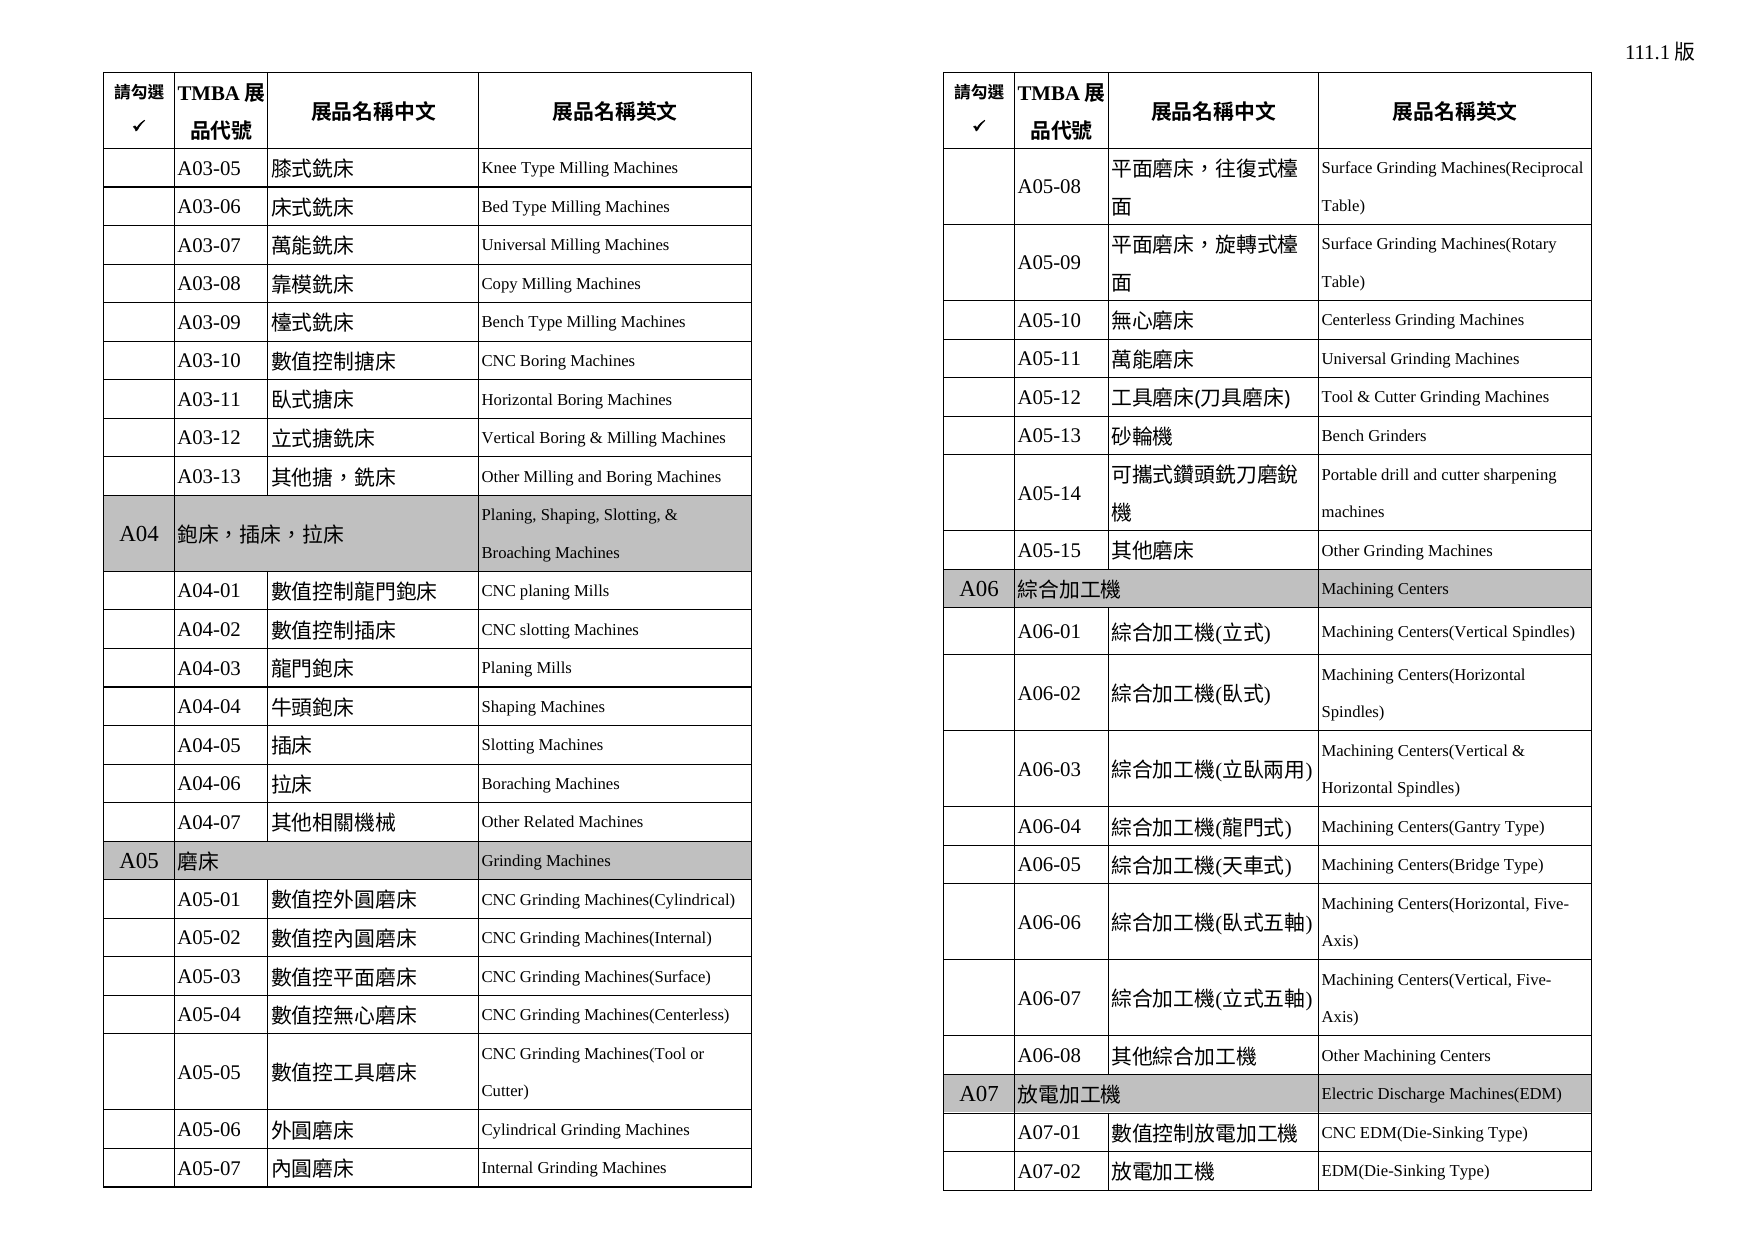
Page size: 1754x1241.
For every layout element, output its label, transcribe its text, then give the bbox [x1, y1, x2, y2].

table_header 展品名稱英文 [1319, 73, 1591, 148]
table_cell 鉋床，插床，拉床 [175, 496, 478, 571]
table_cell Machining Centers(Bridge Type) [1319, 846, 1591, 883]
table_cell [944, 225, 1014, 300]
table_cell CNC Grinding Machines(Cylindrical) [479, 880, 751, 918]
table_cell [104, 726, 174, 763]
table_cell A03-10 [175, 342, 267, 379]
table_cell A05-02 [175, 919, 267, 956]
table_cell [104, 688, 174, 725]
table_cell Universal Milling Machines [479, 226, 751, 263]
table_cell [104, 419, 174, 456]
table_cell Machining Centers(Vertical Spindles) [1319, 608, 1591, 654]
table_cell 放電加工機 [1109, 1152, 1318, 1189]
table_cell [104, 1110, 174, 1148]
table_cell 工具磨床(刀具磨床) [1109, 378, 1318, 416]
table_cell 臥式搪床 [268, 380, 478, 418]
table_header 展品名稱中文 [1109, 73, 1318, 148]
table_cell [104, 572, 174, 609]
table_cell A05-03 [175, 957, 267, 995]
table_cell [104, 380, 174, 418]
table_cell CNC Grinding Machines(Internal) [479, 919, 751, 956]
table_cell 數值控無心磨床 [268, 996, 478, 1033]
table_cell 龍門鉋床 [268, 649, 478, 686]
table_cell 其他磨床 [1109, 531, 1318, 569]
table_cell Machining Centers(Vertical & Horizontal Spindles) [1319, 731, 1591, 806]
table_cell Other Related Machines [479, 803, 751, 841]
table_cell A04-06 [175, 765, 267, 802]
table_cell [944, 846, 1014, 883]
table_cell A06-01 [1015, 608, 1108, 654]
table_cell 立式搪銑床 [268, 419, 478, 456]
table_cell [944, 531, 1014, 569]
table_cell A05-04 [175, 996, 267, 1033]
table_cell Grinding Machines [479, 842, 751, 879]
table_cell A03-07 [175, 226, 267, 263]
table_cell A05-01 [175, 880, 267, 918]
table_cell Machining Centers(Horizontal Spindles) [1319, 655, 1591, 730]
table_cell [944, 417, 1014, 454]
table_cell [104, 1034, 174, 1109]
table_cell 其他搪，銑床 [268, 457, 478, 495]
table_cell A04-03 [175, 649, 267, 686]
table_cell 數值控平面磨床 [268, 957, 478, 995]
table_cell CNC Grinding Machines(Centerless) [479, 996, 751, 1033]
table_cell [104, 226, 174, 263]
table_cell [944, 301, 1014, 338]
table_cell A05-14 [1015, 455, 1108, 530]
table_cell [104, 265, 174, 302]
table_cell CNC Boring Machines [479, 342, 751, 379]
table_cell [944, 608, 1014, 654]
table_header TMBA展品代號 [1015, 73, 1108, 148]
table_cell Portable drill and cutter sharpening machines [1319, 455, 1591, 530]
table_cell CNC slotting Machines [479, 610, 751, 648]
table_cell 數值控外圓磨床 [268, 880, 478, 918]
table_cell Electric Discharge Machines(EDM) [1319, 1075, 1591, 1112]
table_cell A04-04 [175, 688, 267, 725]
table_cell 綜合加工機(天車式) [1109, 846, 1318, 883]
table_cell A04 [104, 496, 174, 571]
table_cell Slotting Machines [479, 726, 751, 763]
table_cell [944, 340, 1014, 377]
table_cell [944, 807, 1014, 845]
table_cell Copy Milling Machines [479, 265, 751, 302]
table_cell A05-07 [175, 1149, 267, 1186]
table_cell 砂輪機 [1109, 417, 1318, 454]
table_cell [944, 378, 1014, 416]
table_cell Machining Centers [1319, 570, 1591, 607]
table_cell Bed Type Milling Machines [479, 188, 751, 225]
table_cell 數值控工具磨床 [268, 1034, 478, 1109]
table_cell [104, 303, 174, 341]
table_cell Machining Centers(Gantry Type) [1319, 807, 1591, 845]
table_cell Internal Grinding Machines [479, 1149, 751, 1186]
table_cell Horizontal Boring Machines [479, 380, 751, 418]
table_cell 綜合加工機(臥式五軸) [1109, 884, 1318, 959]
table_cell A05-06 [175, 1110, 267, 1148]
table_cell [944, 960, 1014, 1035]
table_cell A05 [104, 842, 174, 879]
table_cell [104, 919, 174, 956]
table_cell 綜合加工機(龍門式) [1109, 807, 1318, 845]
table_cell Other Machining Centers [1319, 1036, 1591, 1074]
table_cell [104, 996, 174, 1033]
table_cell A06-04 [1015, 807, 1108, 845]
table_cell 插床 [268, 726, 478, 763]
table_cell A04-05 [175, 726, 267, 763]
table_cell 其他相關機械 [268, 803, 478, 841]
table_cell Bench Grinders [1319, 417, 1591, 454]
table_cell 床式銑床 [268, 188, 478, 225]
table_cell [104, 457, 174, 495]
table_cell A03-06 [175, 188, 267, 225]
table_cell A03-11 [175, 380, 267, 418]
table_cell A05-11 [1015, 340, 1108, 377]
table_header 請勾選 [944, 73, 1014, 148]
table_cell Shaping Machines [479, 688, 751, 725]
table_cell [944, 731, 1014, 806]
table_cell EDM(Die-Sinking Type) [1319, 1152, 1591, 1189]
table_cell [104, 649, 174, 686]
table_cell Boraching Machines [479, 765, 751, 802]
table_cell Planing, Shaping, Slotting, & Broaching Machines [479, 496, 751, 571]
table_cell Other Grinding Machines [1319, 531, 1591, 569]
table_cell 數值控制放電加工機 [1109, 1114, 1318, 1151]
table_cell Universal Grinding Machines [1319, 340, 1591, 377]
table_cell [104, 610, 174, 648]
table_cell A06-08 [1015, 1036, 1108, 1074]
table_cell Surface Grinding Machines(Reciprocal Table) [1319, 149, 1591, 224]
table_cell 拉床 [268, 765, 478, 802]
table_cell A07 [944, 1075, 1014, 1112]
table_cell Machining Centers(Horizontal, Five-Axis) [1319, 884, 1591, 959]
table_cell [944, 884, 1014, 959]
table_cell Other Milling and Boring Machines [479, 457, 751, 495]
table_cell Vertical Boring & Milling Machines [479, 419, 751, 456]
table_cell 數值控制龍門鉋床 [268, 572, 478, 609]
table_cell [104, 149, 174, 186]
table_cell Knee Type Milling Machines [479, 149, 751, 186]
table_cell CNC planing Mills [479, 572, 751, 609]
table_cell [104, 880, 174, 918]
table_cell 平面磨床，旋轉式檯面 [1109, 225, 1318, 300]
table_cell A04-07 [175, 803, 267, 841]
table_cell 放電加工機 [1015, 1075, 1318, 1112]
table_cell A05-09 [1015, 225, 1108, 300]
table_cell A05-15 [1015, 531, 1108, 569]
table_header 展品名稱英文 [479, 73, 751, 148]
table_cell 綜合加工機(立式五軸) [1109, 960, 1318, 1035]
table_cell [944, 655, 1014, 730]
table_cell Machining Centers(Vertical, Five-Axis) [1319, 960, 1591, 1035]
table_cell [104, 957, 174, 995]
table_cell [944, 1036, 1014, 1074]
table_cell A04-02 [175, 610, 267, 648]
table_cell Surface Grinding Machines(Rotary Table) [1319, 225, 1591, 300]
table_cell [104, 1149, 174, 1186]
table_cell 無心磨床 [1109, 301, 1318, 338]
table_cell [944, 455, 1014, 530]
table_cell A06 [944, 570, 1014, 607]
table_cell CNC Grinding Machines(Surface) [479, 957, 751, 995]
table_cell Bench Type Milling Machines [479, 303, 751, 341]
table_cell 牛頭鉋床 [268, 688, 478, 725]
table_cell A05-13 [1015, 417, 1108, 454]
table_cell [104, 803, 174, 841]
table_cell A05-05 [175, 1034, 267, 1109]
table_header 請勾選 [104, 73, 174, 148]
table_cell A05-10 [1015, 301, 1108, 338]
table_cell 外圓磨床 [268, 1110, 478, 1148]
table_header 展品名稱中文 [268, 73, 478, 148]
table_header TMBA展品代號 [175, 73, 267, 148]
table_cell A06-07 [1015, 960, 1108, 1035]
table_cell 數值控內圓磨床 [268, 919, 478, 956]
table_cell 磨床 [175, 842, 478, 879]
table_cell Centerless Grinding Machines [1319, 301, 1591, 338]
table_cell A06-05 [1015, 846, 1108, 883]
table_cell A07-01 [1015, 1114, 1108, 1151]
table_cell A03-13 [175, 457, 267, 495]
table_cell 萬能磨床 [1109, 340, 1318, 377]
table_cell A03-12 [175, 419, 267, 456]
table_cell CNC EDM(Die-Sinking Type) [1319, 1114, 1591, 1151]
table_cell 靠模銑床 [268, 265, 478, 302]
table_cell A06-06 [1015, 884, 1108, 959]
table_cell [944, 149, 1014, 224]
table_cell 綜合加工機(立臥兩用) [1109, 731, 1318, 806]
table_cell 膝式銑床 [268, 149, 478, 186]
table_cell [944, 1152, 1014, 1189]
table_cell 綜合加工機(立式) [1109, 608, 1318, 654]
table_cell [104, 188, 174, 225]
table_cell 其他綜合加工機 [1109, 1036, 1318, 1074]
table_cell 可攜式鑽頭銑刀磨銳機 [1109, 455, 1318, 530]
table_cell A03-09 [175, 303, 267, 341]
table_cell 數值控制插床 [268, 610, 478, 648]
table_cell 內圓磨床 [268, 1149, 478, 1186]
table_cell A07-02 [1015, 1152, 1108, 1189]
table_cell 綜合加工機(臥式) [1109, 655, 1318, 730]
table_cell Cylindrical Grinding Machines [479, 1110, 751, 1148]
table_cell A04-01 [175, 572, 267, 609]
table_cell A03-05 [175, 149, 267, 186]
table_cell A05-12 [1015, 378, 1108, 416]
table_cell 綜合加工機 [1015, 570, 1318, 607]
table_cell Planing Mills [479, 649, 751, 686]
table_cell 數值控制搪床 [268, 342, 478, 379]
table_cell A03-08 [175, 265, 267, 302]
table_cell A06-03 [1015, 731, 1108, 806]
table_cell 平面磨床，往復式檯面 [1109, 149, 1318, 224]
table_cell CNC Grinding Machines(Tool or Cutter) [479, 1034, 751, 1109]
table_cell [104, 765, 174, 802]
table_cell A06-02 [1015, 655, 1108, 730]
table_cell Tool & Cutter Grinding Machines [1319, 378, 1591, 416]
table_cell [944, 1114, 1014, 1151]
table_cell 檯式銑床 [268, 303, 478, 341]
table_cell A05-08 [1015, 149, 1108, 224]
table_cell 萬能銑床 [268, 226, 478, 263]
table_cell [104, 342, 174, 379]
